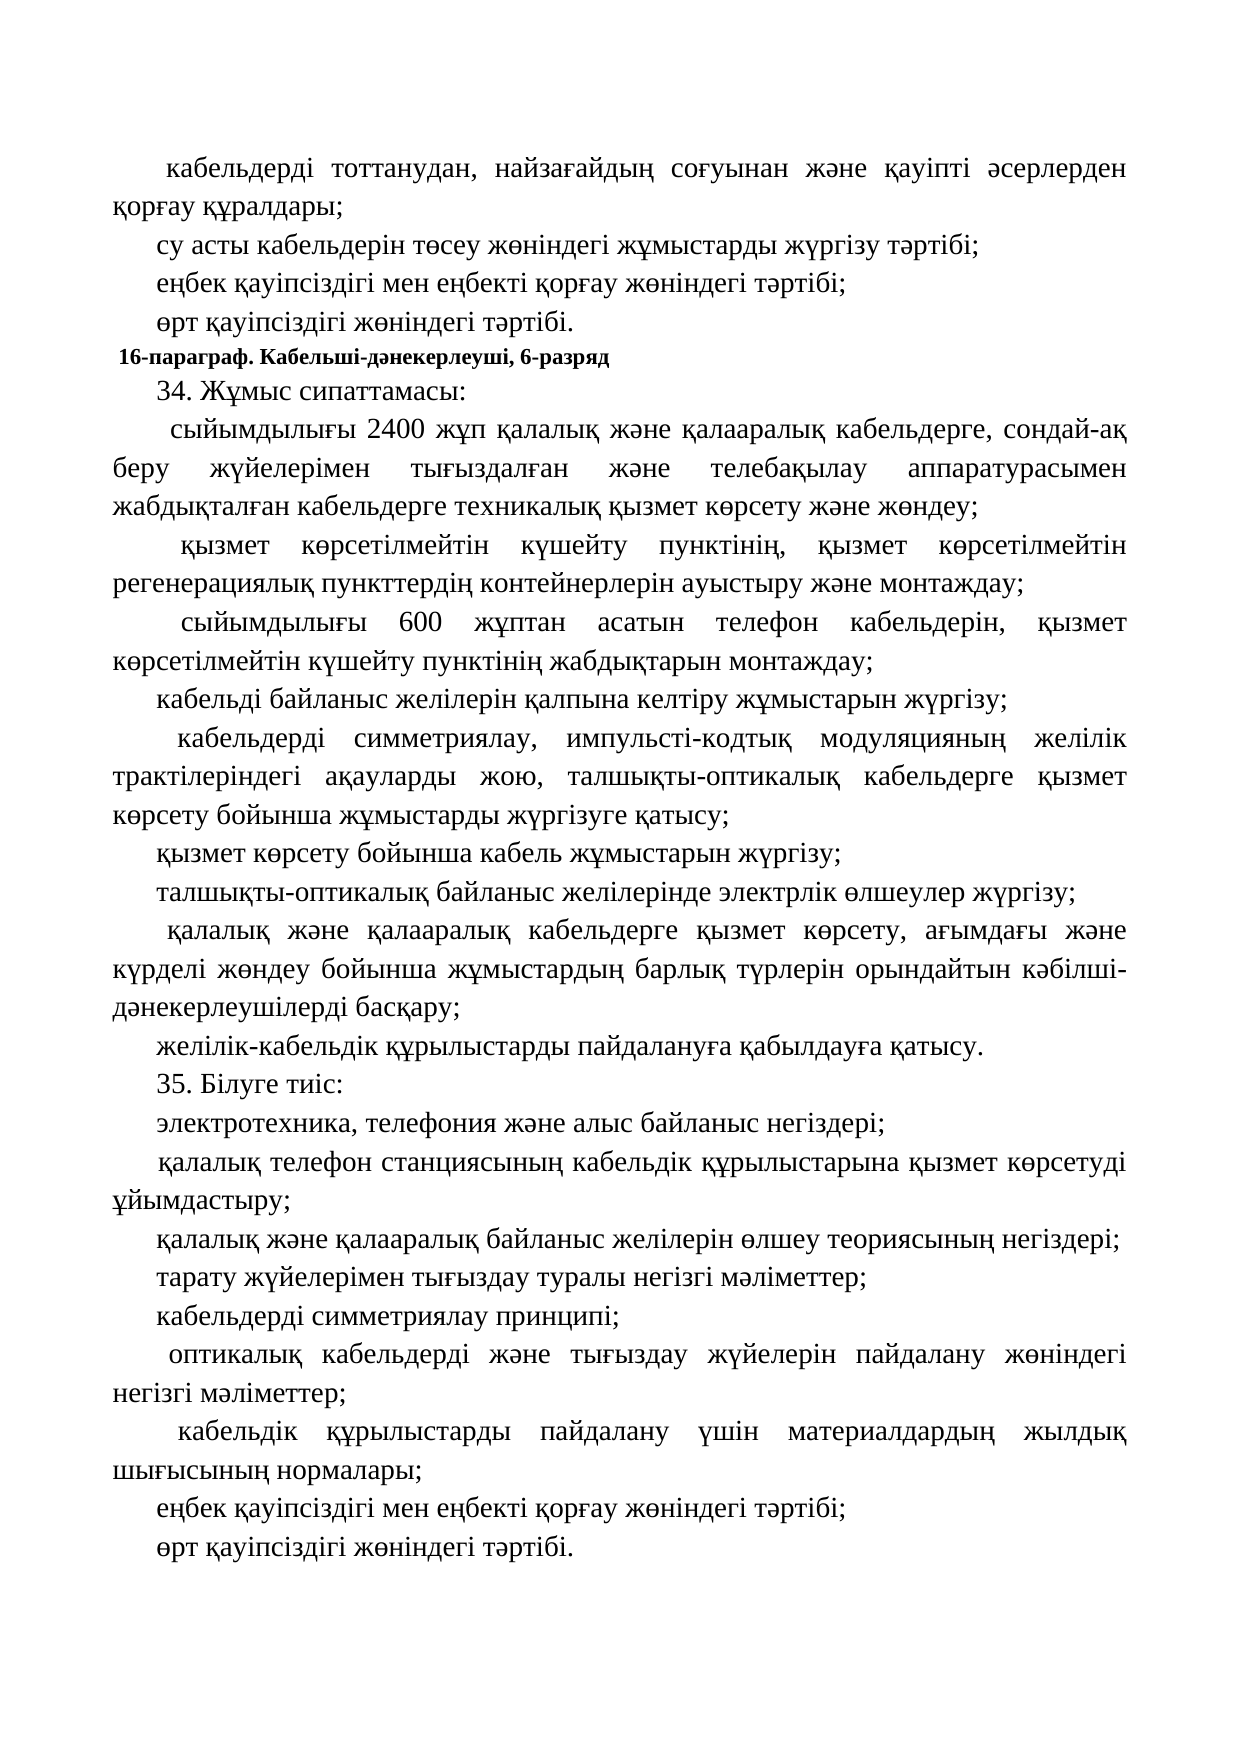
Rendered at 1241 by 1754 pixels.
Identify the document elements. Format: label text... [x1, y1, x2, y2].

text қалалық және қалааралық кабельдерге қызмет көрсету, ағымдағы және күрделі жөндеу бойынша жұмыстардың барлық түрлерін орындайтын кәбілші-дәнекерлеушілерді басқару; [112, 912, 1128, 1023]
text 34. Жұмыс сипаттамасы: [112, 373, 1128, 406]
text кабельдерді симметриялау, импульсті-кодтық модуляцияның желілік трактілеріндегі ақауларды жою, талшықты-оптикалық кабельдерге қызмет көрсету бойынша жұмыстарды жүргізуге қатысу; [112, 720, 1128, 830]
text еңбек қауіпсіздігі мен еңбекті қорғау жөніндегі тәртібі; [112, 266, 1128, 299]
text оптикалық кабельдерді және тығыздау жүйелерін пайдалану жөніндегі негізгі мәліметтер; [112, 1336, 1128, 1408]
text 35. Білуге тиіс: [112, 1067, 1128, 1100]
text өрт қауіпсіздігі жөніндегі тәртібі. [112, 304, 1128, 338]
text тарату жүйелерімен тығыздау туралы негізгі мәліметтер; [112, 1259, 1128, 1293]
text қызмет көрсетілмейтін күшейту пунктінің, қызмет көрсетілмейтін регенерациялық пункттердің контейнерлерін ауыстыру және монтаждау; [112, 527, 1128, 599]
text кабельдерді симметриялау принципі; [112, 1298, 1128, 1331]
text талшықты-оптикалық байланыс желілерінде электрлік өлшеулер жүргізу; [112, 874, 1128, 907]
text су асты кабельдерін төсеу жөніндегі жұмыстарды жүргізу тәртібі; [112, 227, 1128, 261]
text кабельдік құрылыстарды пайдалану үшін материалдардың жылдық шығысының нормалары; [112, 1413, 1128, 1486]
text желілік-кабельдік құрылыстарды пайдалануға қабылдауға қатысу. [112, 1028, 1128, 1062]
text қалалық телефон станциясының кабельдік құрылыстарына қызмет көрсетуді ұйымдастыру; [112, 1144, 1128, 1216]
text еңбек қауіпсіздігі мен еңбекті қорғау жөніндегі тәртібі; [112, 1491, 1128, 1524]
text қызмет көрсету бойынша кабель жұмыстарын жүргізу; [112, 835, 1128, 869]
text қалалық және қалааралық байланыс желілерін өлшеу теориясының негіздері; [112, 1221, 1128, 1254]
text электротехника, телефония және алыс байланыс негіздері; [112, 1105, 1128, 1139]
text сыйымдылығы 2400 жұп қалалық және қалааралық кабельдерге, сондай-ақ беру жүйелерімен тығыздалған және телебақылау аппаратурасымен жабдықталған кабельдерге техникалық қызмет көрсету және жөндеу; [112, 411, 1128, 522]
text өрт қауіпсіздігі жөніндегі тәртібі. [112, 1529, 1128, 1563]
text сыйымдылығы 600 жұптан асатын телефон кабельдерін, қызмет көрсетілмейтін күшейту пунктінің жабдықтарын монтаждау; [112, 604, 1128, 676]
text 16-параграф. Кабельші-дәнекерлеуші, 6-разряд [112, 343, 1128, 369]
text кабельдерді тоттанудан, найзағайдың соғуынан және қауіпті әсерлерден қорғау құралдары; [112, 150, 1128, 222]
text кабельді байланыс желілерін қалпына келтіру жұмыстарын жүргізу; [112, 681, 1128, 715]
